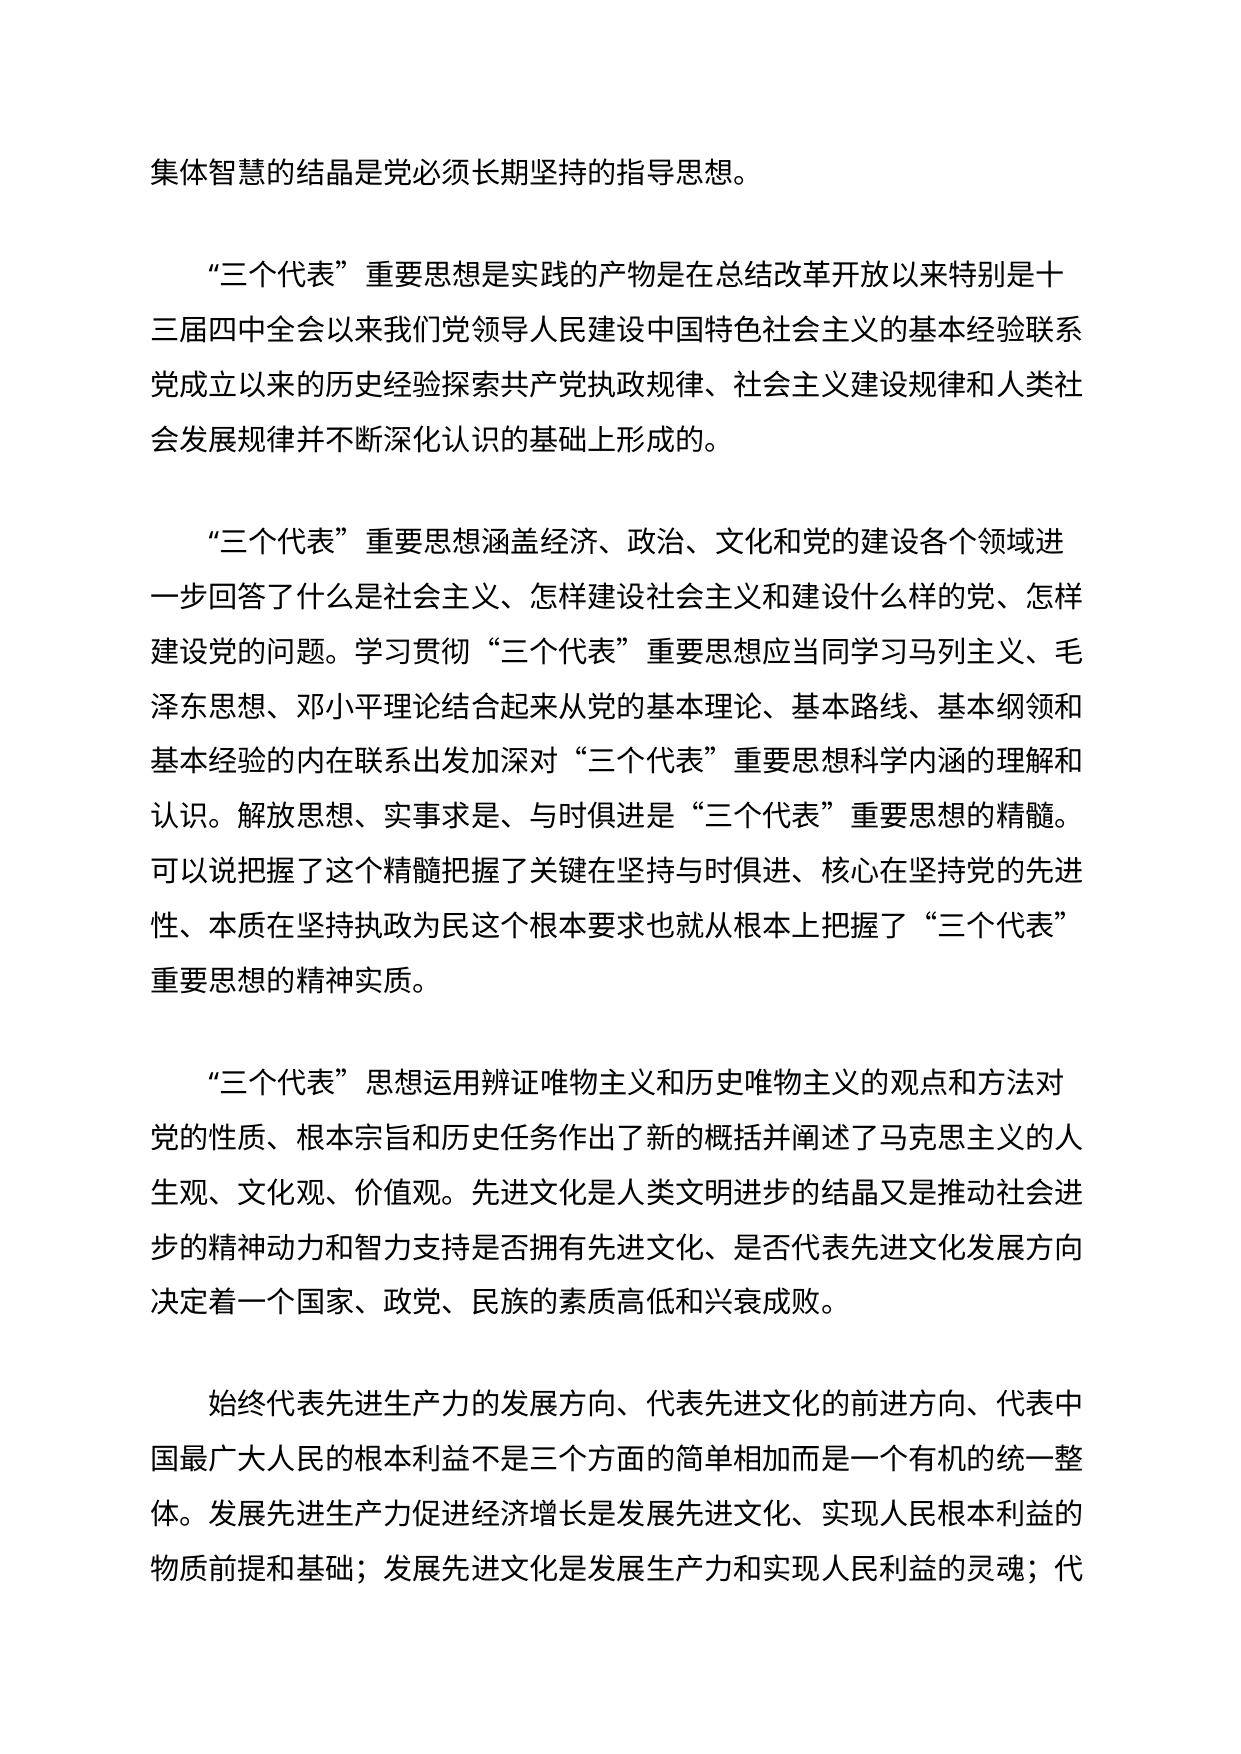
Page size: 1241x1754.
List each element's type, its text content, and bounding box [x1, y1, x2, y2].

text “三个代表”重要思想涵盖经济、政治、文化和党的建设各个领域进一步回答了什么是社会主义、怎样建设社会主义和建设什么样的党、怎样建设党的问题。学习贯彻“三个代表”重要思想应当同学习马列主义、毛泽东思想、邓小平理论结合起来从党的基本理论、基本路线、基本纲领和基本经验的内在联系出发加深对“三个代表”重要思想科学内涵的理解和认识。解放思想、实事求是、与时俱进是“三个代表”重要思想的精髓。可以说把握了这个精髓把握了关键在坚持与时俱进、核心在坚持党的先进性、本质在坚持执政为民这个根本要求也就从根本上把握了“三个代表”重要思想的精神实质。 [150, 518, 1090, 1000]
text “三个代表”重要思想是实践的产物是在总结改革开放以来特别是十三届四中全会以来我们党领导人民建设中国特色社会主义的基本经验联系党成立以来的历史经验探索共产党执政规律、社会主义建设规律和人类社会发展规律并不断深化认识的基础上形成的。 [150, 252, 1090, 459]
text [150, 1381, 1090, 1588]
text “三个代表”思想运用辨证唯物主义和历史唯物主义的观点和方法对党的性质、根本宗旨和历史任务作出了新的概括并阐述了马克思主义的人生观、文化观、价值观。先进文化是人类文明进步的结晶又是推动社会进步的精神动力和智力支持是否拥有先进文化、是否代表先进文化发展方向决定着一个国家、政党、民族的素质高低和兴衰成败。 [150, 1059, 1090, 1321]
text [150, 150, 1090, 192]
